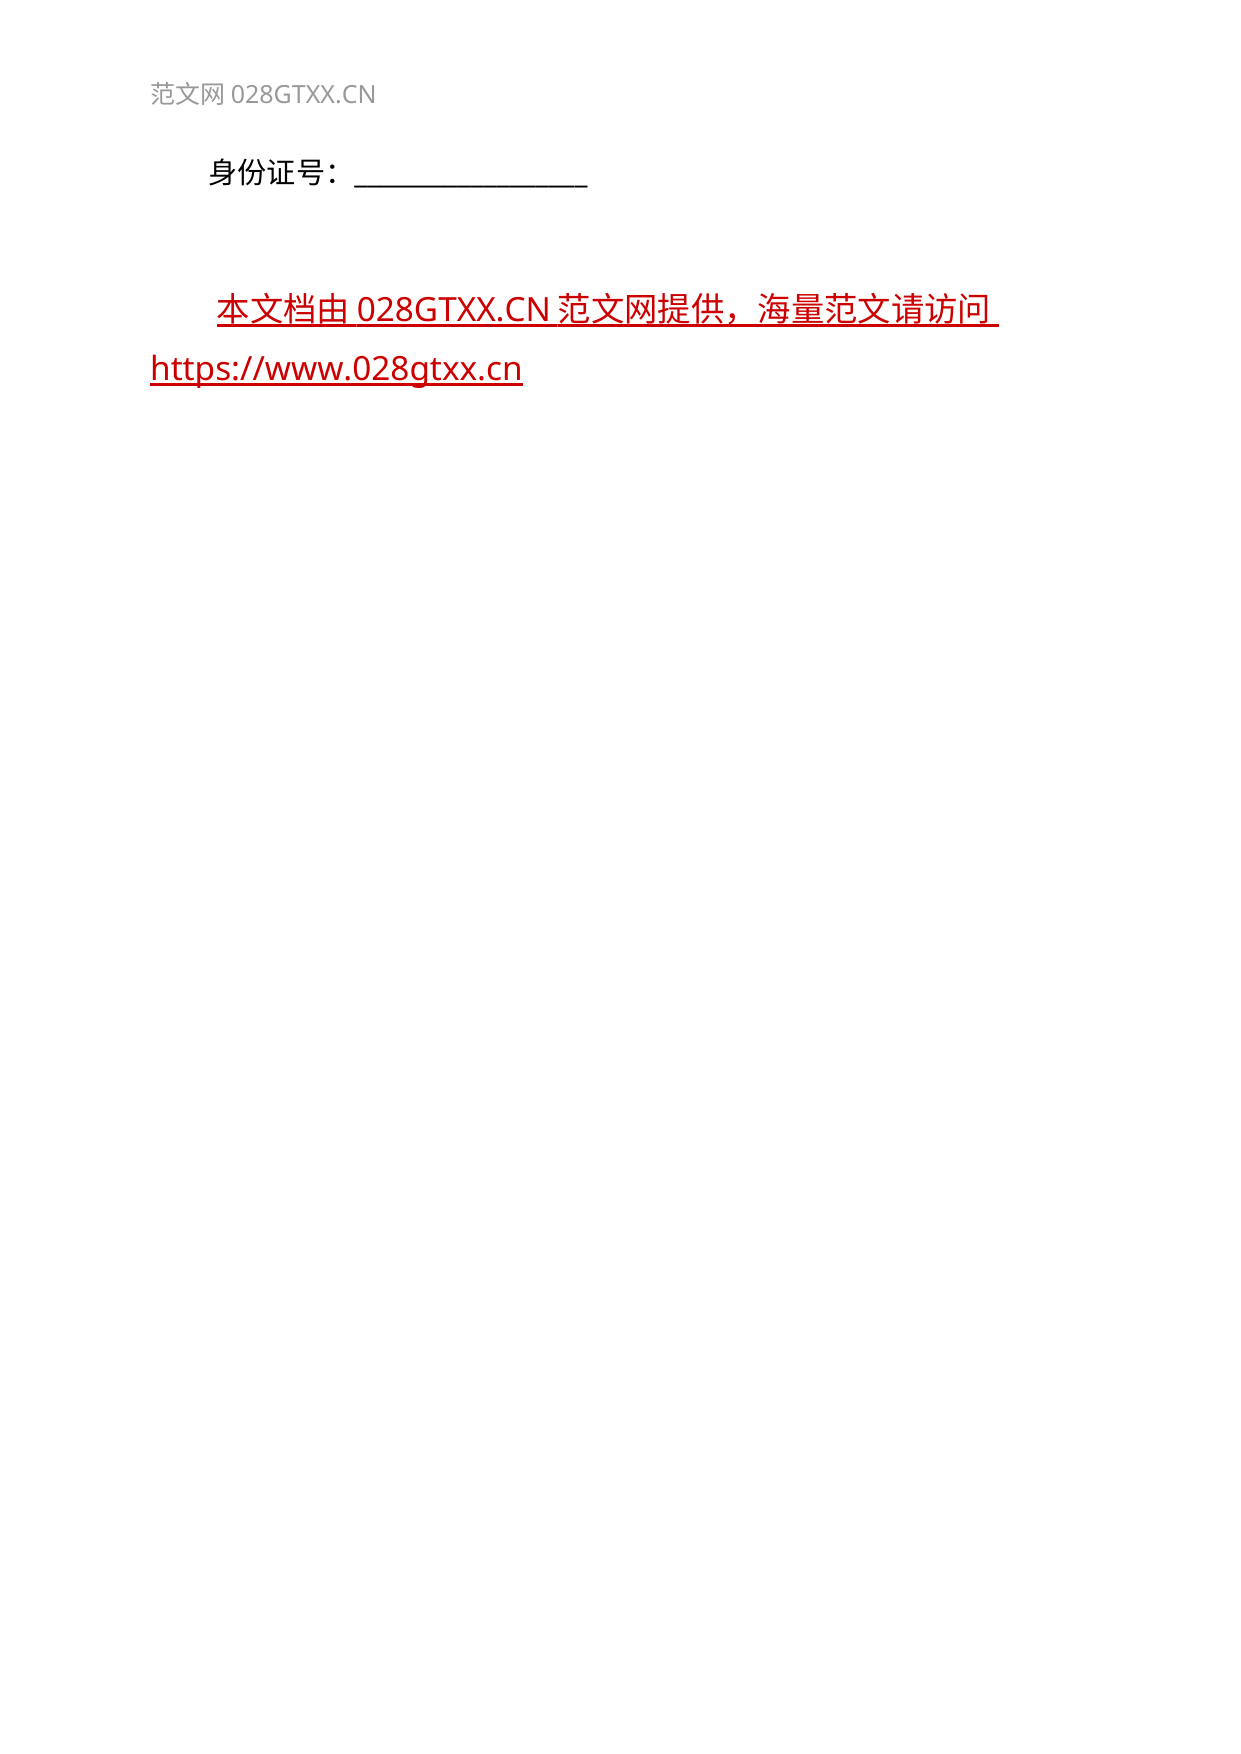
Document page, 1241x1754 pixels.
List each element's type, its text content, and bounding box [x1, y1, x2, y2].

text 身份证号：__________________ [150, 150, 1090, 192]
text 本文档由028GTXX.CN范文网提供，海量范文请访问 https://www.028gtxx.cn [150, 283, 1090, 391]
